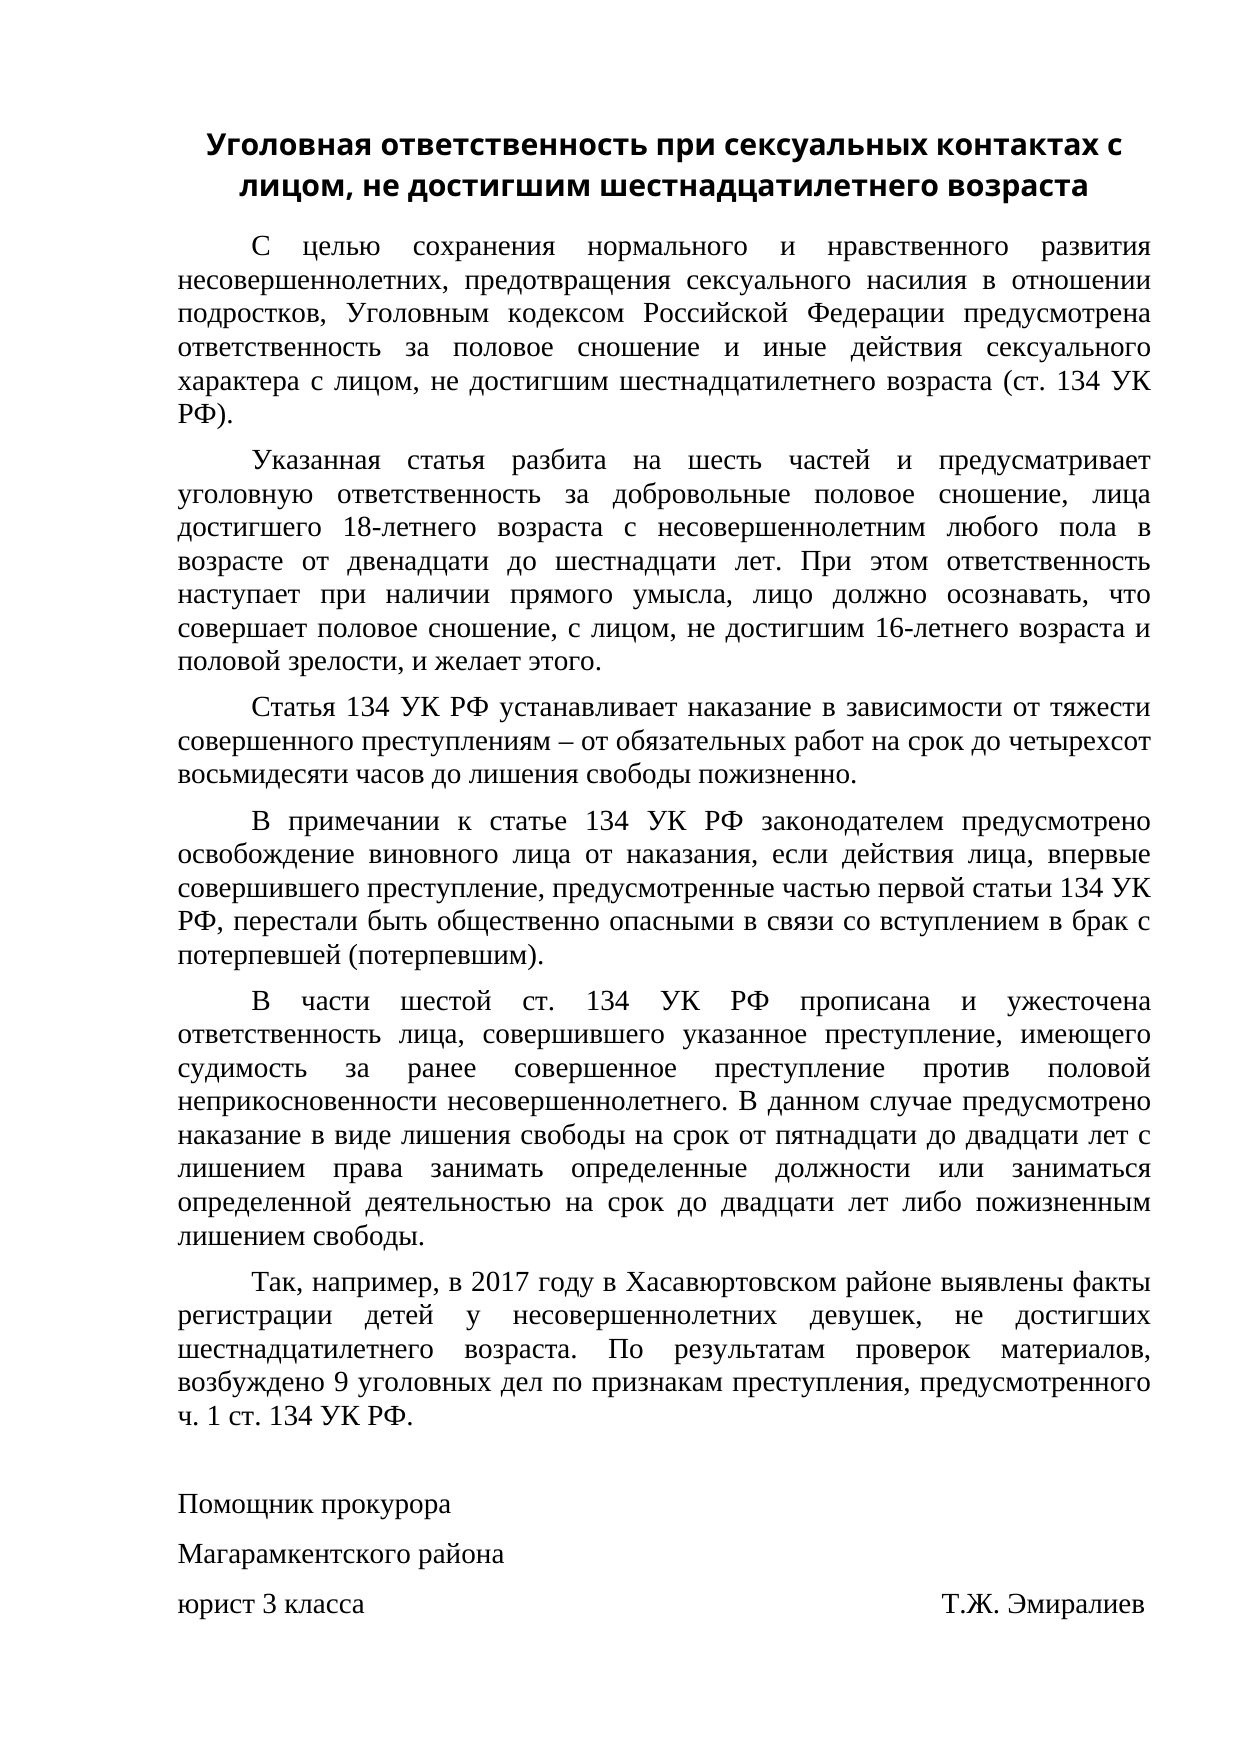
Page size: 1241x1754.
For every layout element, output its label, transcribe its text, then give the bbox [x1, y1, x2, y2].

text В части шестой ст. 134 УК РФ прописана и ужесточена ответственность лица, совершившего указанное преступление, имеющего судимость за ранее совершенное преступление против половой неприкосновенности несовершеннолетнего. В данном случае предусмотрено наказание в виде лишения свободы на срок от пятнадцати до двадцати лет с лишением права занимать определенные должности или заниматься определенной деятельностью на срок до двадцати лет либо пожизненным лишением свободы. [177, 983, 1152, 1251]
text С целью сохранения нормального и нравственного развития несовершеннолетних, предотвращения сексуального насилия в отношении подростков, Уголовным кодексом Российской Федерации предусмотрена ответственность за половое сношение и иные действия сексуального характера с лицом, не достигшим шестнадцатилетнего возраста (ст. 134 УК РФ). [177, 228, 1152, 430]
text Статья 134 УК РФ устанавливает наказание в зависимости от тяжести совершенного преступлениям – от обязательных работ на срок до четырехсот восьмидесяти часов до лишения свободы пожизненно. [177, 689, 1152, 790]
text Уголовная ответственность при сексуальных контактах с лицом, не достигшим шестнадцатилетнего возраста [177, 123, 1152, 205]
text Магарамкентского района [177, 1544, 1152, 1569]
text юрист 3 класса Т.Ж. Эмиралиев [177, 1594, 1152, 1619]
text Указанная статья разбита на шесть частей и предусматривает уголовную ответственность за добровольные половое сношение, лица достигшего 18-летнего возраста с несовершеннолетним любого пола в возрасте от двенадцати до шестнадцати лет. При этом ответственность наступает при наличии прямого умысла, лицо должно осознавать, что совершает половое сношение, с лицом, не достигшим 16-летнего возраста и половой зрелости, и желает этого. [177, 442, 1152, 677]
text Помощник прокурора [177, 1494, 1152, 1519]
text В примечании к статье 134 УК РФ законодателем предусмотрено освобождение виновного лица от наказания, если действия лица, впервые совершившего преступление, предусмотренные частью первой статьи 134 УК РФ, перестали быть общественно опасными в связи со вступлением в брак с потерпевшей (потерпевшим). [177, 803, 1152, 970]
text Так, например, в 2017 году в Хасавюртовском районе выявлены факты регистрации детей у несовершеннолетних девушек, не достигших шестнадцатилетнего возраста. По результатам проверок материалов, возбуждено 9 уголовных дел по признакам преступления, предусмотренного ч. 1 ст. 134 УК РФ. [177, 1264, 1152, 1431]
